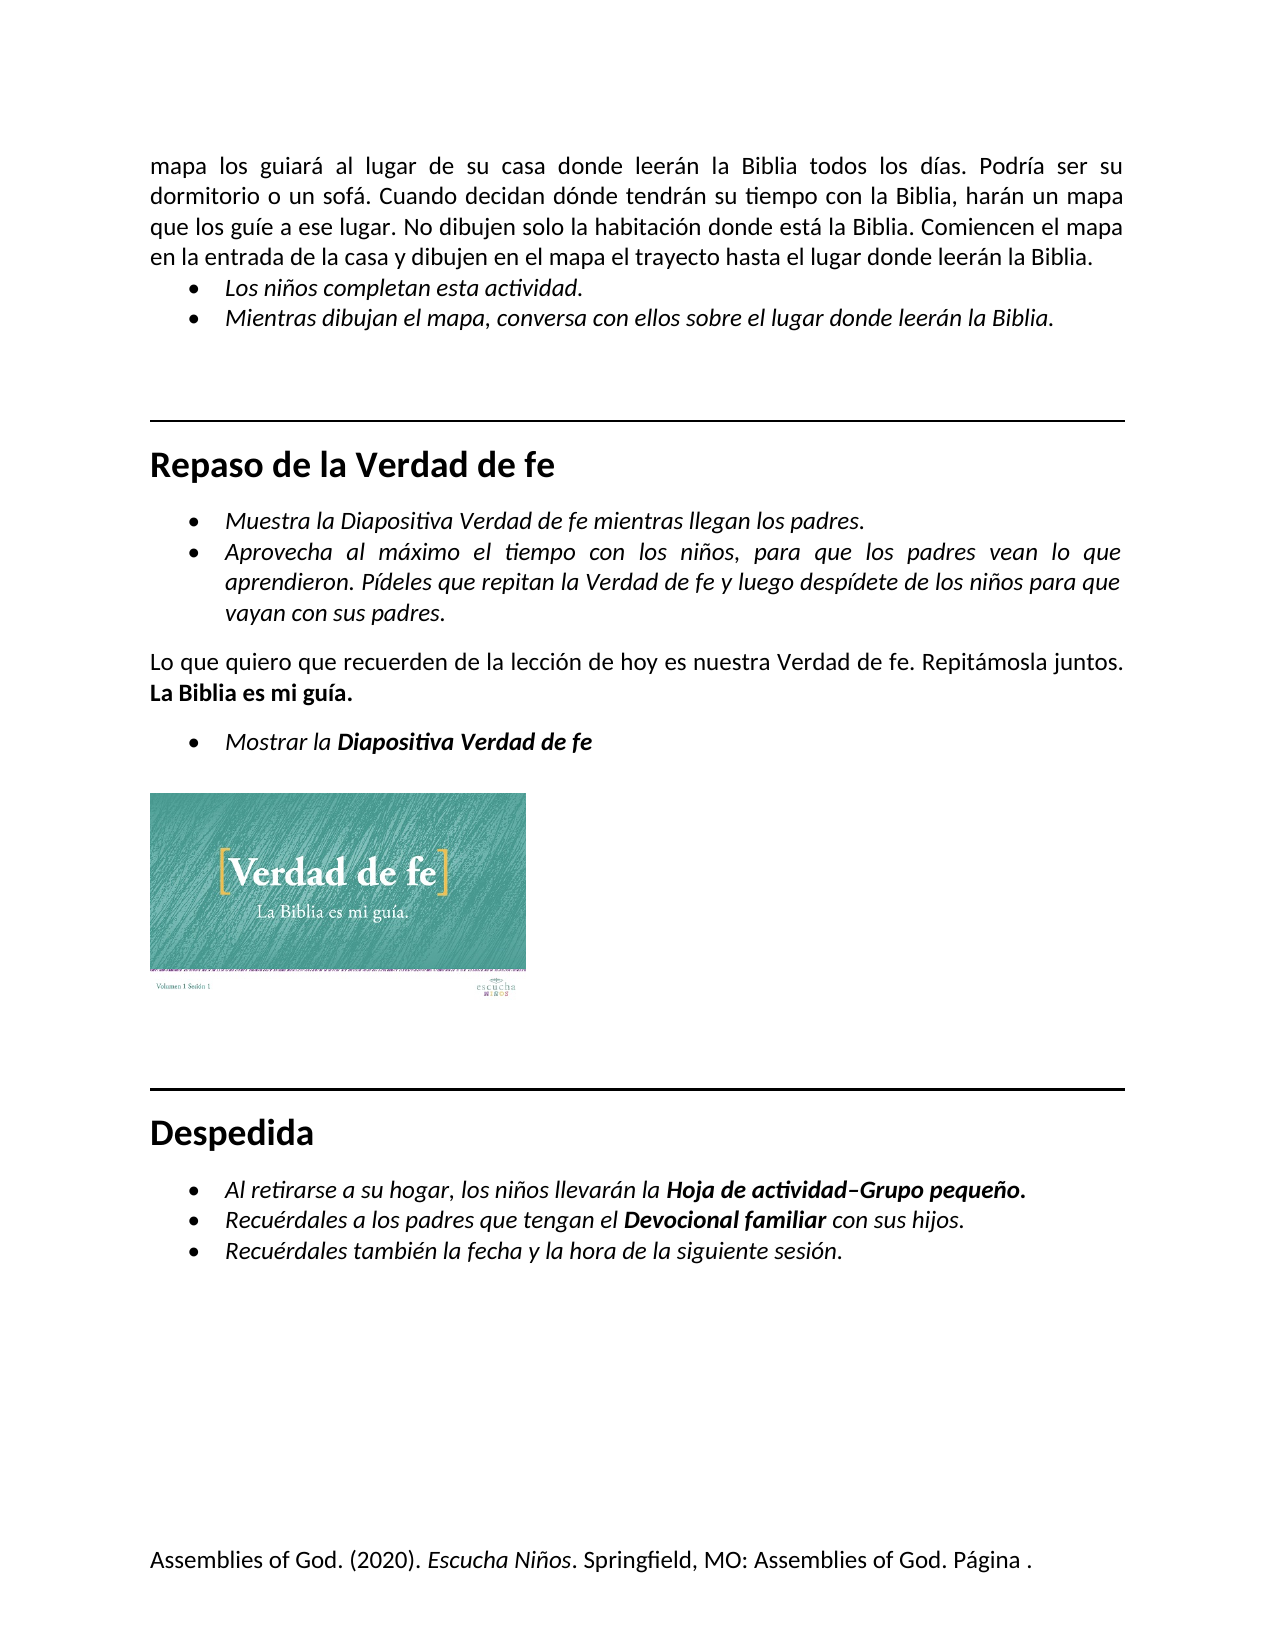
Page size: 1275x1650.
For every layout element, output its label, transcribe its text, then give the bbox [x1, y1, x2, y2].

text • Aprovecha al máximo el tiempo con los niños, para que los padres vean lo que aprendieron. Pídeles que repitan la Verdad de fe y luego despídete de los niños para que vayan con sus padres. [187, 536, 1125, 627]
text • Recuérdales a los padres que tengan el Devocional familiar con sus hijos. [187, 1204, 1125, 1235]
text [150, 150, 1125, 272]
text • Mostrar la Diapositiva Verdad de fe [187, 726, 1125, 756]
text Repaso de la Verdad de fe [150, 441, 1125, 487]
text • Los niños completan esta actividad. [187, 272, 1125, 303]
text Lo que quiero que recuerden de la lección de hoy es nuestra Verdad de fe. Repitámosla juntos. La Biblia es mi guía. [150, 646, 1125, 707]
text • Recuérdales también la fecha y la hora de la siguiente sesión. [187, 1235, 1125, 1265]
text Despedida [150, 1109, 1125, 1155]
text • Mientras dibujan el mapa, conversa con ellos sobre el lugar donde leerán la Biblia. [187, 303, 1125, 333]
picture [150, 793, 526, 1002]
text • Al retirarse a su hogar, los niños llevarán la Hoja de actividad–Grupo pequeño. [187, 1174, 1125, 1204]
text • Muestra la Diapositiva Verdad de fe mientras llegan los padres. [187, 505, 1125, 536]
